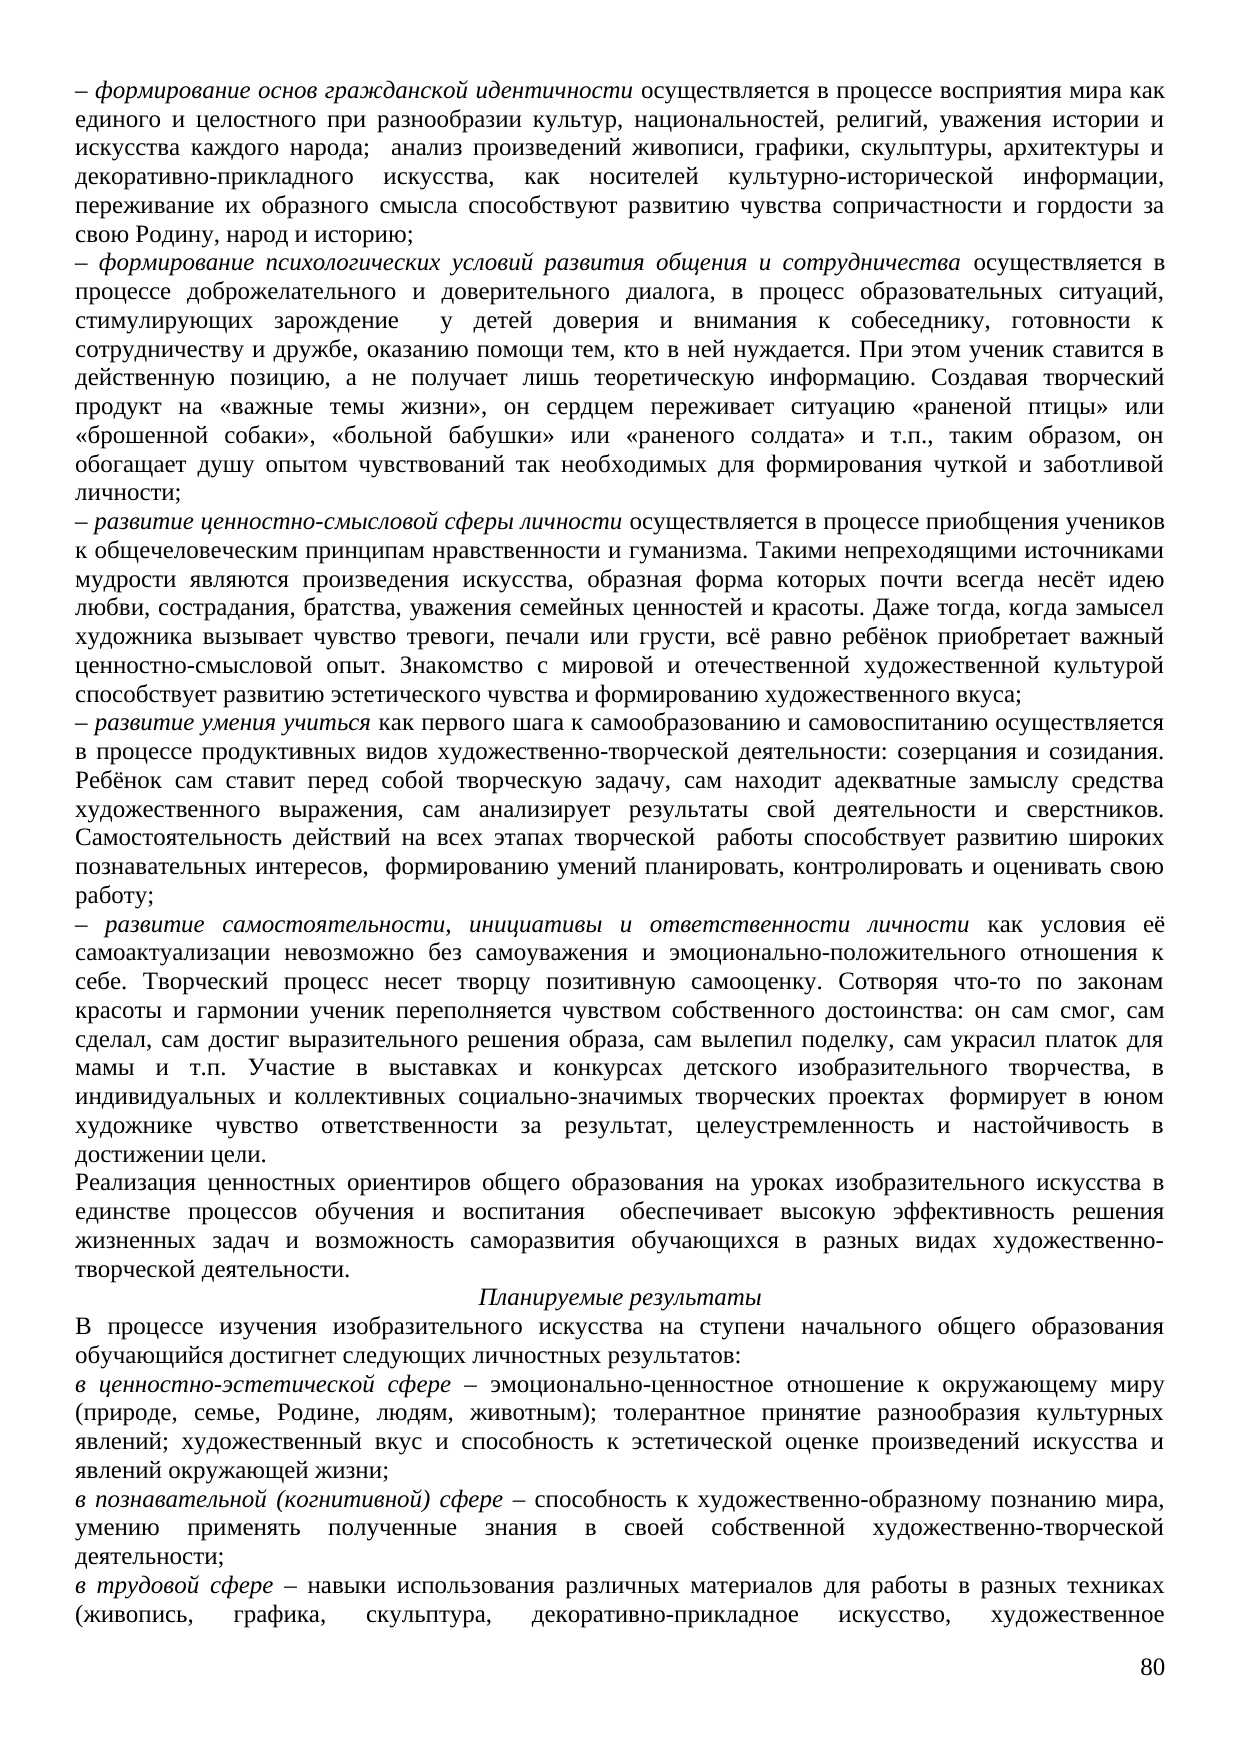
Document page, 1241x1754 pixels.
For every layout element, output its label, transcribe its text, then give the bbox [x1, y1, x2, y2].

text – формирование психологических условий развития общения и сотрудничества осуществляется в процессе доброжелательного и доверительного диалога, в процесс образовательных ситуаций, стимулирующих зарождение у детей доверия и внимания к собеседнику, готовности к сотрудничеству и дружбе, оказанию помощи тем, кто в ней нуждается. При этом ученик ставится в действенную позицию, а не получает лишь теоретическую информацию. Создавая творческий продукт на «важные темы жизни», он сердцем переживает ситуацию «раненой птицы» или «брошенной собаки», «больной бабушки» или «раненого солдата» и т.п., таким образом, он обогащает душу опытом чувствований так необходимых для формирования чуткой и заботливой личности; [75, 247, 1165, 506]
text – формирование основ гражданской идентичности осуществляется в процессе восприятия мира как единого и целостного при разнообразии культур, национальностей, религий, уважения истории и искусства каждого народа; анализ произведений живописи, графики, скульптуры, архитектуры и декоративно-прикладного искусства, как носителей культурно-исторической информации, переживание их образного смысла способствуют развитию чувства сопричастности и гордости за свою Родину, народ и историю; [75, 75, 1165, 247]
text в познавательной (когнитивной) сфере – способность к художественно-образному познанию мира, умению применять полученные знания в своей собственной художественно-творческой деятельности; [75, 1484, 1165, 1570]
text в ценностно-эстетической сфере – эмоционально-ценностное отношение к окружающему миру (природе, семье, Родине, людям, животным); толерантное принятие разнообразия культурных явлений; художественный вкус и способность к эстетической оценке произведений искусства и явлений окружающей жизни; [75, 1369, 1165, 1484]
text – развитие ценностно-смысловой сферы личности осуществляется в процессе приобщения учеников к общечеловеческим принципам нравственности и гуманизма. Такими непреходящими источниками мудрости являются произведения искусства, образная форма которых почти всегда несёт идею любви, сострадания, братства, уважения семейных ценностей и красоты. Даже тогда, когда замысел художника вызывает чувство тревоги, печали или грусти, всё равно ребёнок приобретает важный ценностно-смысловой опыт. Знакомство с мировой и отечественной художественной культурой способствует развитию эстетического чувства и формированию художественного вкуса; [75, 506, 1165, 707]
text – развитие самостоятельности, инициативы и ответственности личности как условия её самоактуализации невозможно без самоуважения и эмоционально-положительного отношения к себе. Творческий процесс несет творцу позитивную самооценку. Сотворяя что-то по законам красоты и гармонии ученик переполняется чувством собственного достоинства: он сам смог, сам сделал, сам достиг выразительного решения образа, сам вылепил поделку, сам украсил платок для мамы и т.п. Участие в выставках и конкурсах детского изобразительного творчества, в индивидуальных и коллективных социально-значимых творческих проектах формирует в юном художнике чувство ответственности за результат, целеустремленность и настойчивость в достижении цели. [75, 909, 1165, 1167]
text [75, 1570, 1165, 1627]
text – развитие умения учиться как первого шага к самообразованию и самовоспитанию осуществляется в процессе продуктивных видов художественно-творческой деятельности: созерцания и созидания. Ребёнок сам ставит перед собой творческую задачу, сам находит адекватные замыслу средства художественного выражения, сам анализирует результаты свой деятельности и сверстников. Самостоятельность действий на всех этапах творческой работы способствует развитию широких познавательных интересов, формированию умений планировать, контролировать и оценивать свою работу; [75, 707, 1165, 909]
text Реализация ценностных ориентиров общего образования на уроках изобразительного искусства в единстве процессов обучения и воспитания обеспечивает высокую эффективность решения жизненных задач и возможность саморазвития обучающихся в разных видах художественно-творческой деятельности. [75, 1167, 1165, 1282]
text Планируемые результаты [75, 1282, 1165, 1311]
text В процессе изучения изобразительного искусства на ступени начального общего образования обучающийся достигнет следующих личностных результатов: [75, 1311, 1165, 1369]
